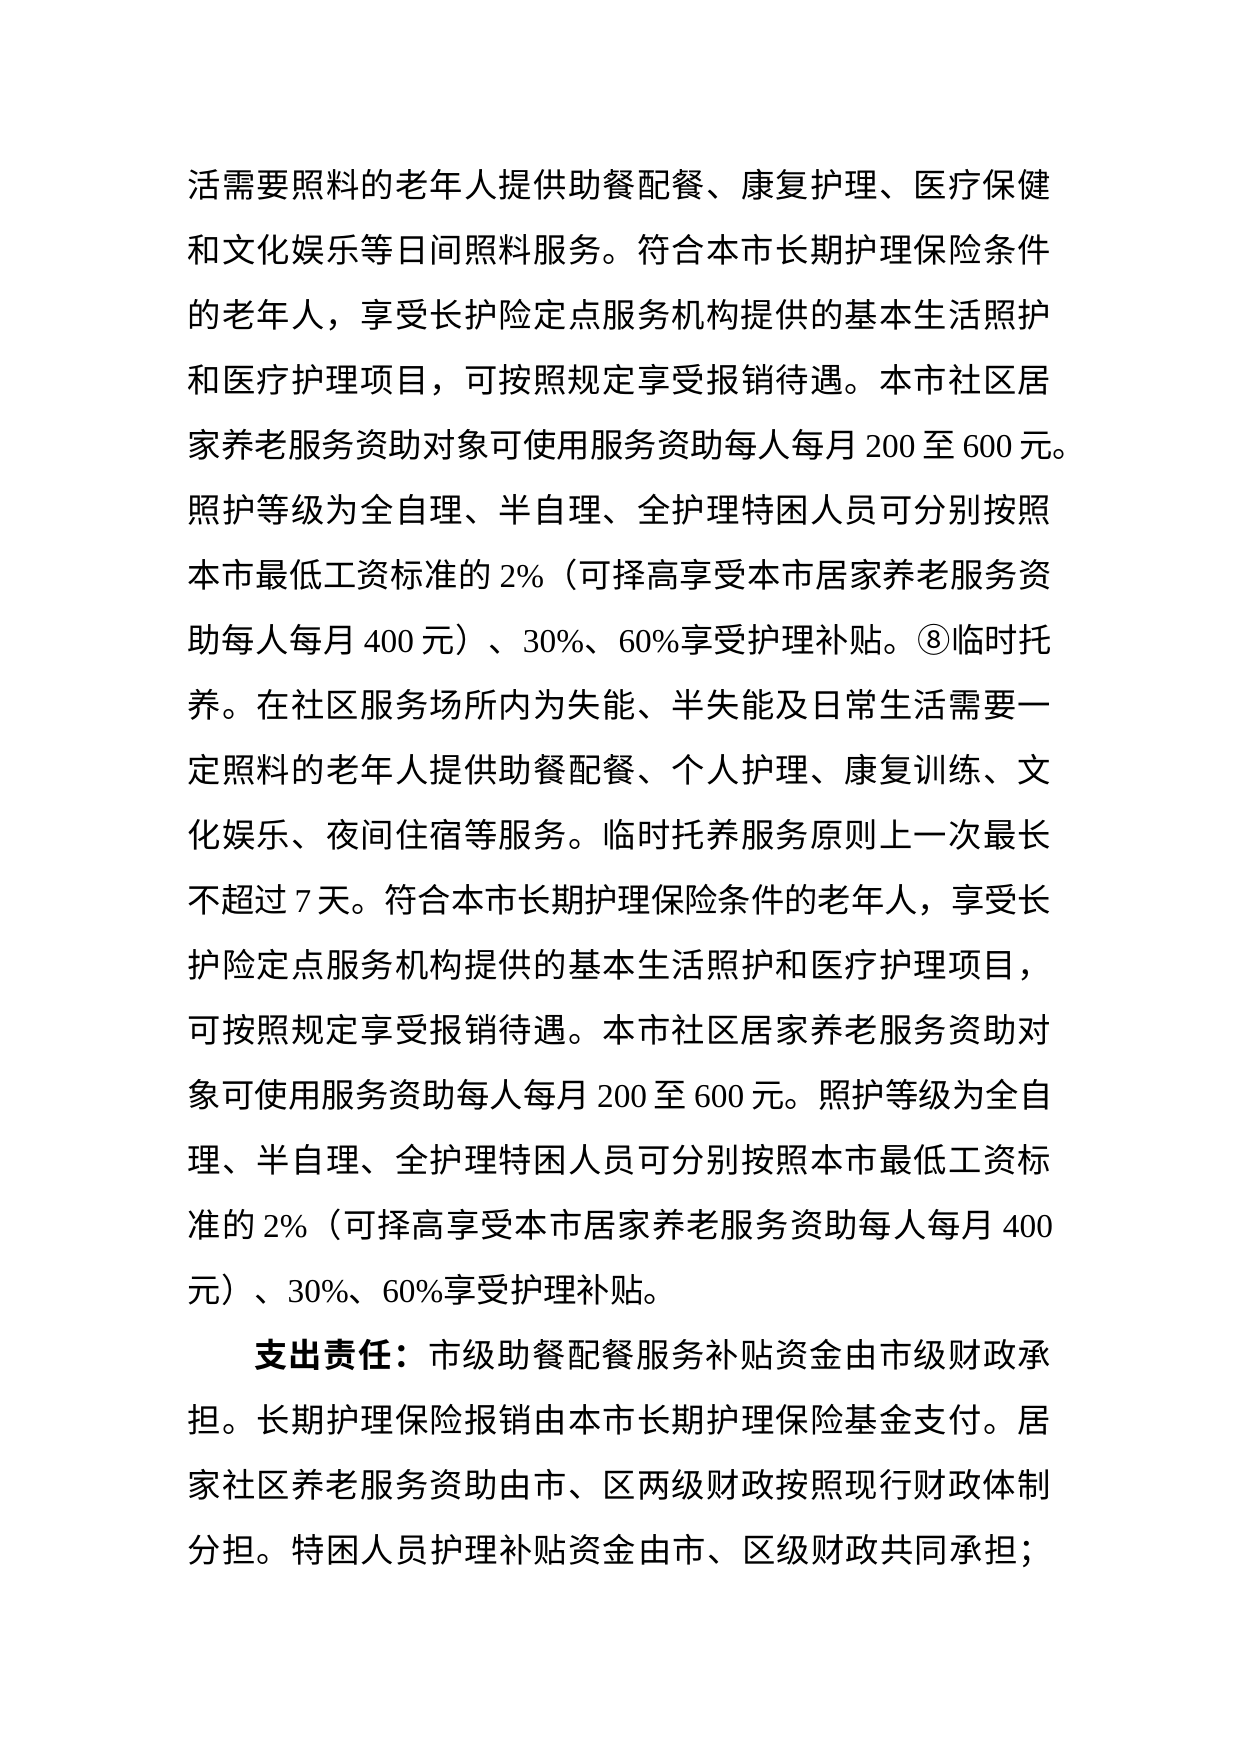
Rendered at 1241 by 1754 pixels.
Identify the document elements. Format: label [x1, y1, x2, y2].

text [187, 1320, 1053, 1580]
text [187, 150, 1053, 1320]
